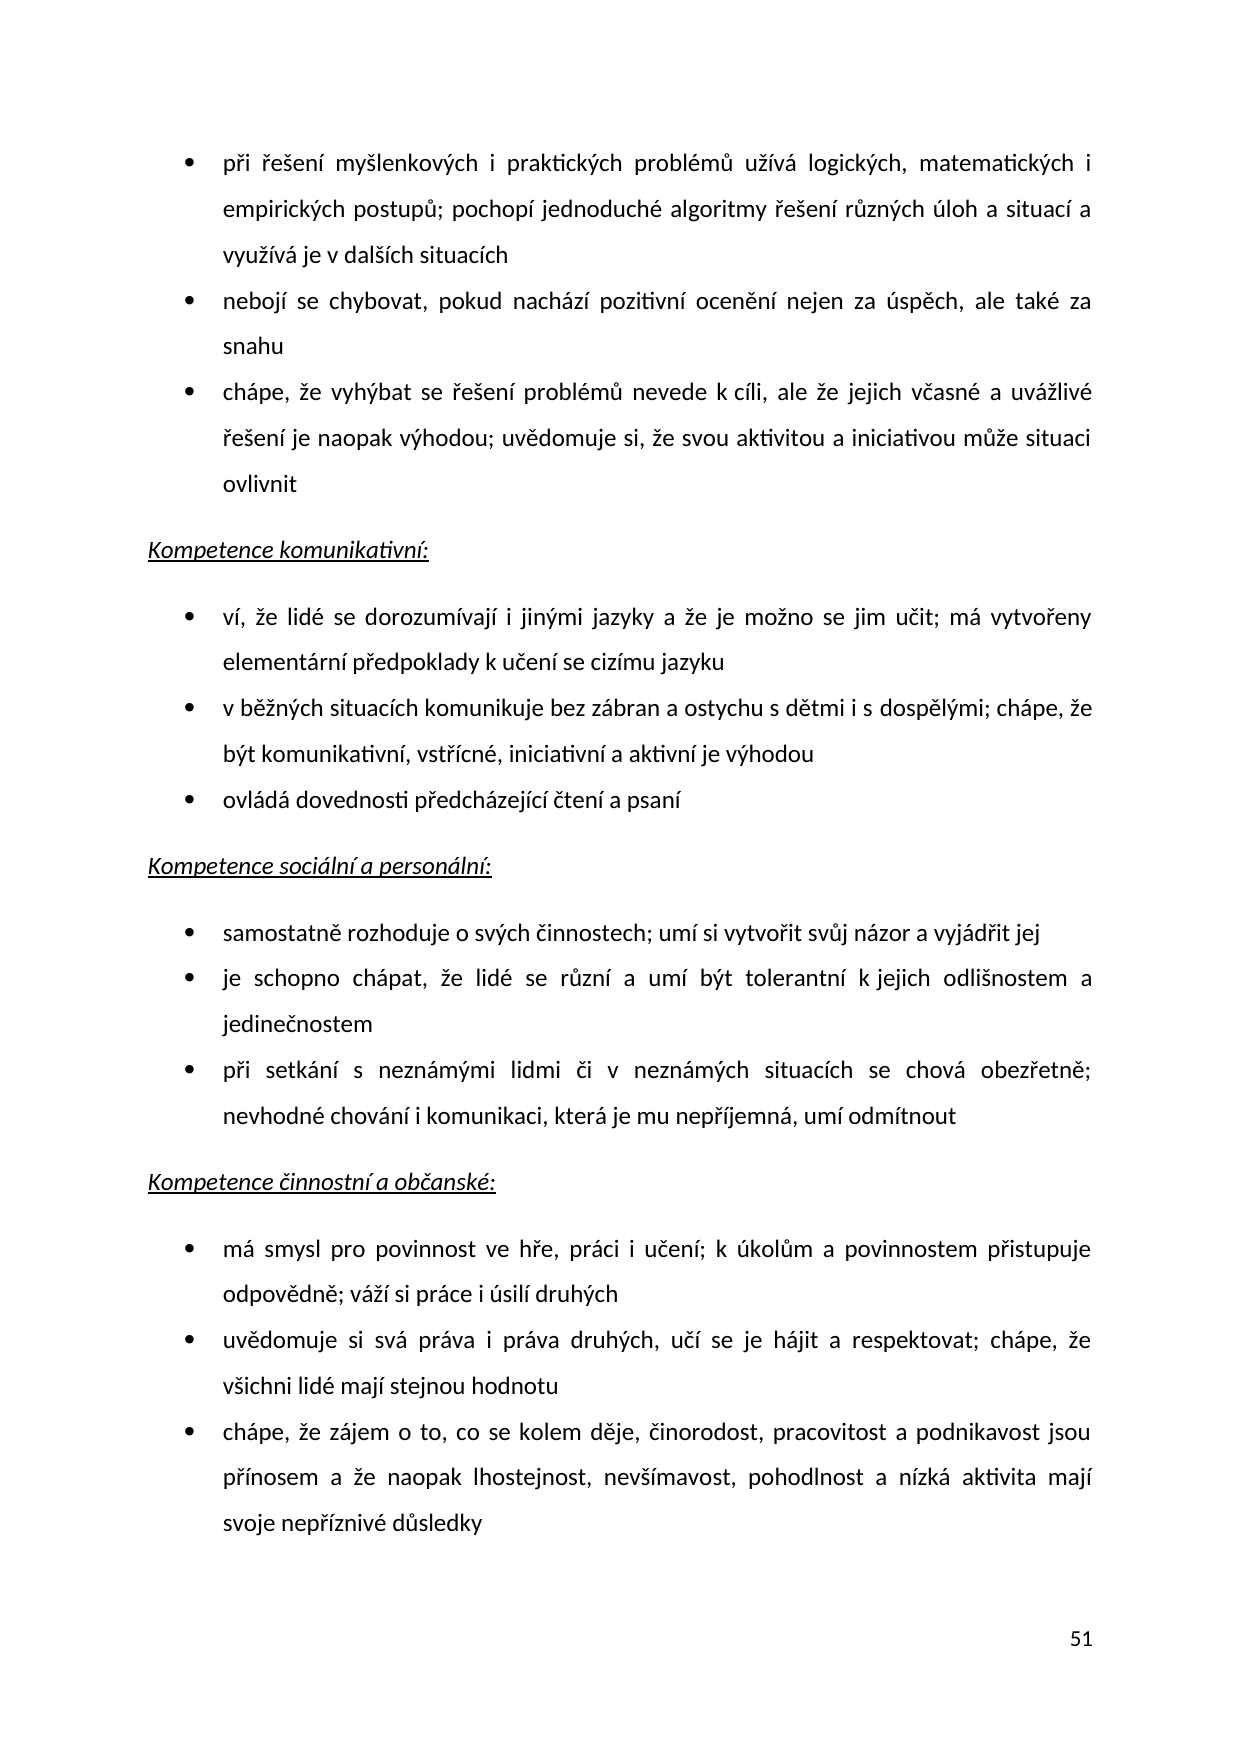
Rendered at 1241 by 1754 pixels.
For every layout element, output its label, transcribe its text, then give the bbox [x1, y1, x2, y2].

list má smysl pro povinnost ve hře, práci i učení; k úkolům a povinnostem přistupuje odpovědně; váží si práce i úsilí druhých [185, 1233, 1093, 1309]
list uvědomuje si svá práva i práva druhých, učí se je hájit a respektovat; chápe, že všichni lidé mají stejnou hodnotu [185, 1324, 1093, 1401]
list nebojí se chybovat, pokud nachází pozitivní ocenění nejen za úspěch, ale také za snahu [185, 285, 1093, 361]
list je schopno chápat, že lidé se různí a umí být tolerantní k jejich odlišnostem a jedinečnostem [185, 963, 1093, 1039]
list v běžných situacích komunikuje bez zábran a ostychu s dětmi i s dospělými; chápe, že být komunikativní, vstřícné, iniciativní a aktivní je výhodou [185, 692, 1093, 768]
list chápe, že vyhýbat se řešení problémů nevede k cíli, ale že jejich včasné a uvážlivé řešení je naopak výhodou; uvědomuje si, že svou aktivitou a iniciativou může situaci ovlivnit [185, 376, 1093, 498]
list ví, že lidé se dorozumívají i jinými jazyky a že je možno se jim učit; má vytvořeny elementární předpoklady k učení se cizímu jazyku [185, 601, 1093, 677]
list při setkání s neznámými lidmi či v neznámých situacích se chová obezřetně; nevhodné chování i komunikaci, která je mu nepříjemná, umí odmítnout [185, 1054, 1093, 1130]
text Kompetence činnostní a občanské: [148, 1166, 1093, 1197]
text Kompetence komunikativní: [148, 534, 1093, 565]
list ovládá dovednosti předcházející čtení a psaní [185, 784, 1093, 814]
text Kompetence sociální a personální: [148, 850, 1093, 881]
list chápe, že zájem o to, co se kolem děje, činorodost, pracovitost a podnikavost jsou přínosem a že naopak lhostejnost, nevšímavost, pohodlnost a nízká aktivita mají svoje nepříznivé důsledky [185, 1416, 1093, 1538]
list při řešení myšlenkových i praktických problémů užívá logických, matematických i empirických postupů; pochopí jednoduché algoritmy řešení různých úloh a situací a využívá je v dalších situacích [185, 148, 1093, 269]
list samostatně rozhoduje o svých činnostech; umí si vytvořit svůj názor a vyjádřit jej [185, 917, 1093, 947]
